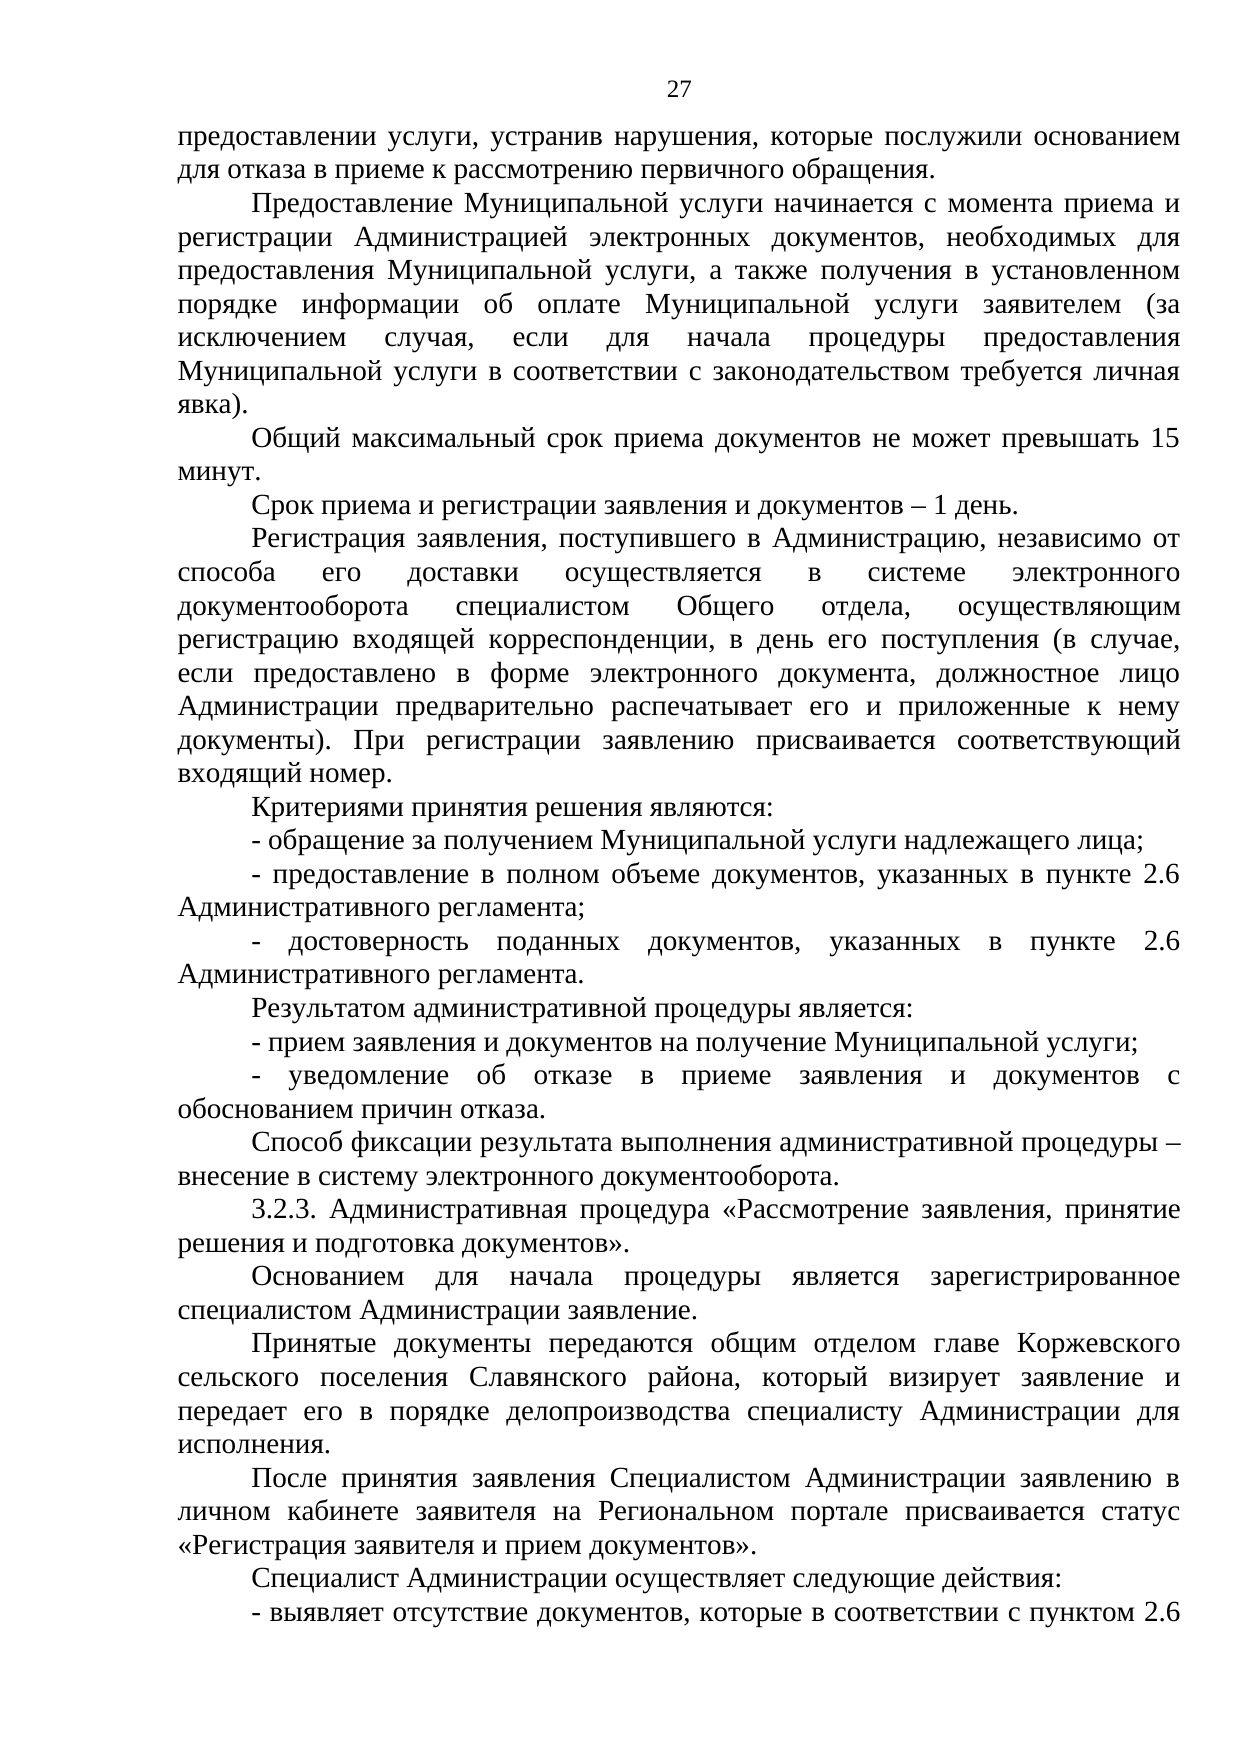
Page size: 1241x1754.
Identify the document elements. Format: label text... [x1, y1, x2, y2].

text - уведомление об отказе в приеме заявления и документов с обоснованием причин отказа. [177, 1057, 1181, 1124]
text Срок приема и регистрации заявления и документов – 1 день. [177, 487, 1181, 521]
text Результатом административной процедуры является: [177, 990, 1181, 1024]
text 3.2.3. Административная процедура «Рассмотрение заявления, принятие решения и подготовка документов». [177, 1191, 1181, 1258]
text Специалист Администрации осуществляет следующие действия: [177, 1560, 1181, 1594]
text Критериями принятия решения являются: [177, 789, 1181, 822]
text Предоставление Муниципальной услуги начинается с момента приема и регистрации Администрацией электронных документов, необходимых для предоставления Муниципальной услуги, а также получения в установленном порядке информации об оплате Муниципальной услуги заявителем (за исключением случая, если для начала процедуры предоставления Муниципальной услуги в соответствии с законодательством требуется личная явка). [177, 185, 1181, 420]
text Основанием для начала процедуры является зарегистрированное специалистом Администрации заявление. [177, 1258, 1181, 1326]
text Принятые документы передаются общим отделом главе Коржевского сельского поселения Славянского района, который визирует заявление и передает его в порядке делопроизводства специалисту Администрации для исполнения. [177, 1326, 1181, 1460]
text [177, 1594, 1181, 1627]
text - предоставление в полном объеме документов, указанных в пункте 2.6 Административного регламента; [177, 856, 1181, 923]
text Регистрация заявления, поступившего в Администрацию, независимо от способа его доставки осуществляется в системе электронного документооборота специалистом Общего отдела, осуществляющим регистрацию входящей корреспонденции, в день его поступления (в случае, если предоставлено в форме электронного документа, должностное лицо Администрации предварительно распечатывает его и приложенные к нему документы). При регистрации заявлению присваивается соответствующий входящий номер. [177, 521, 1181, 789]
text - достоверность поданных документов, указанных в пункте 2.6 Административного регламента. [177, 923, 1181, 990]
text - прием заявления и документов на получение Муниципальной услуги; [177, 1024, 1181, 1057]
text Способ фиксации результата выполнения административной процедуры – внесение в систему электронного документооборота. [177, 1124, 1181, 1191]
text - обращение за получением Муниципальной услуги надлежащего лица; [177, 822, 1181, 856]
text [177, 118, 1181, 185]
text После принятия заявления Специалистом Администрации заявлению в личном кабинете заявителя на Региональном портале присваивается статус «Регистрация заявителя и прием документов». [177, 1460, 1181, 1560]
text Общий максимальный срок приема документов не может превышать 15 минут. [177, 420, 1181, 487]
